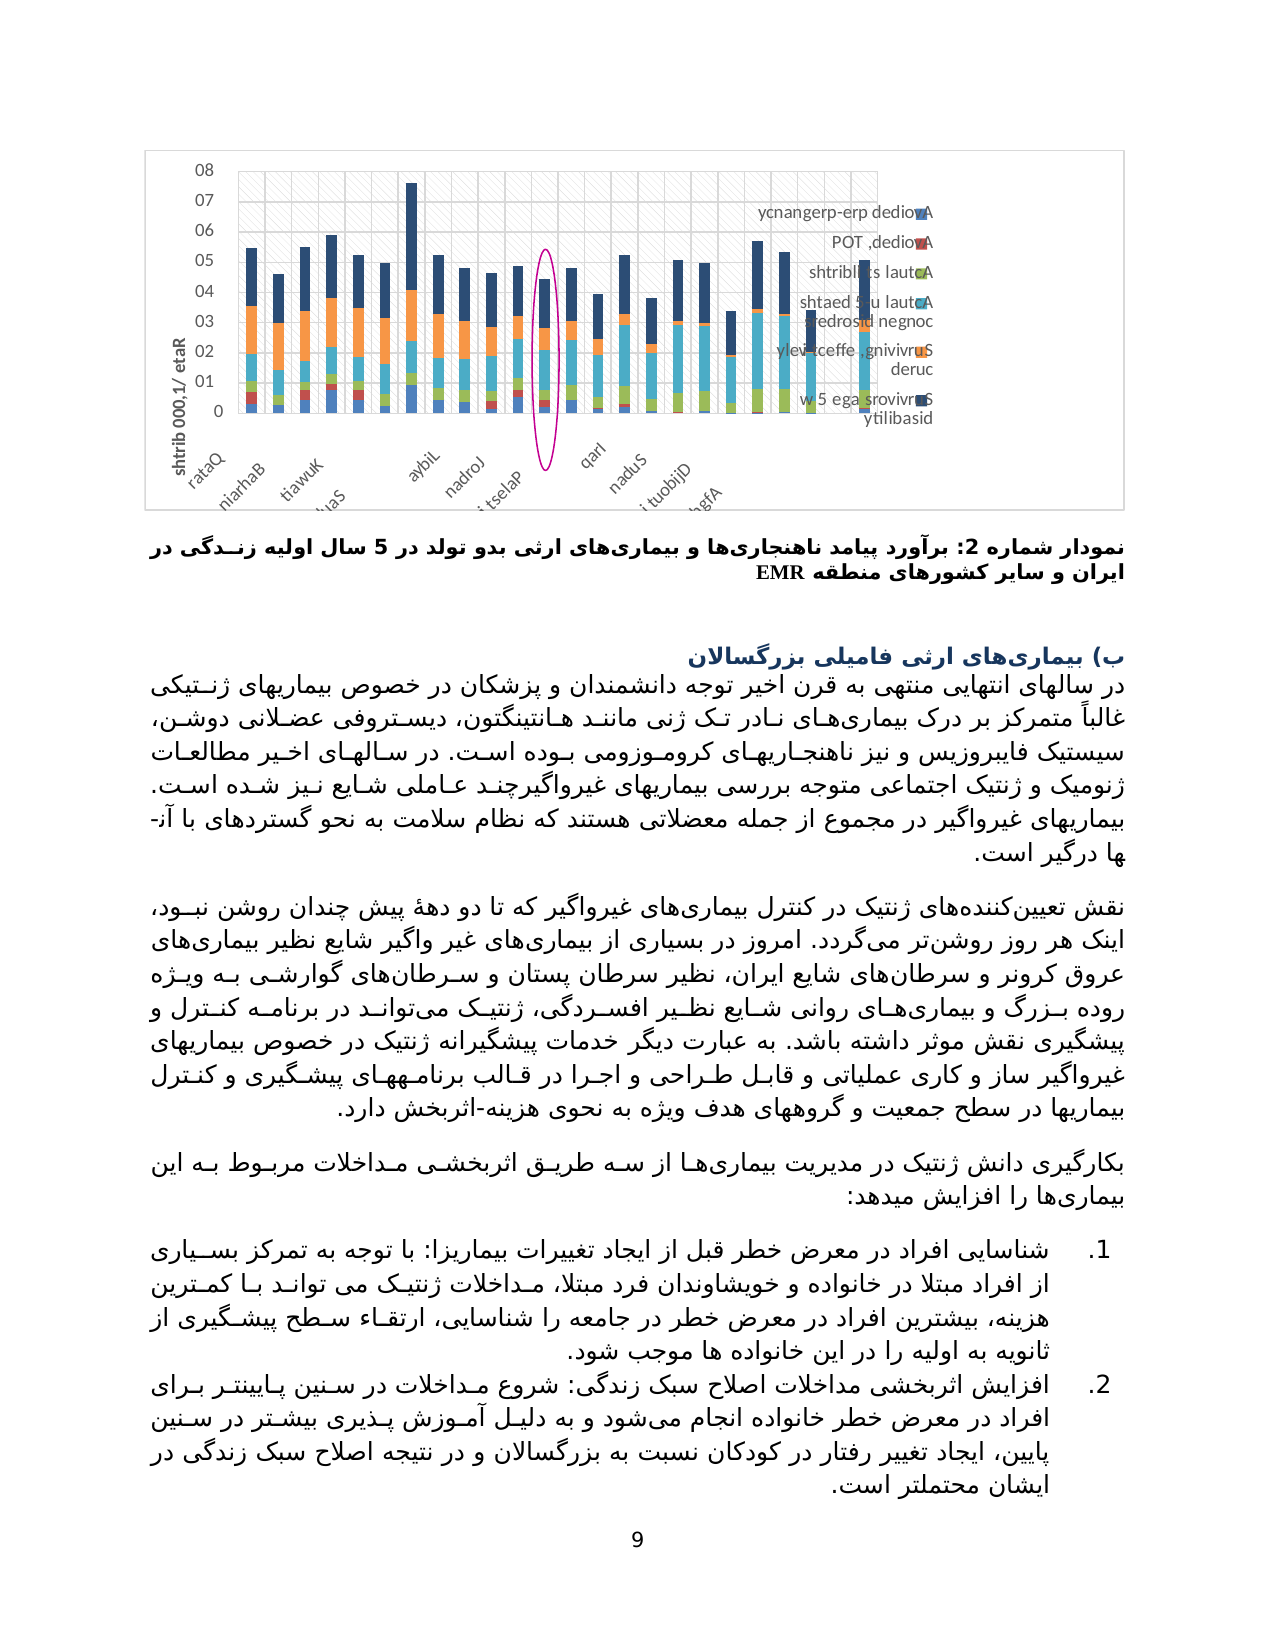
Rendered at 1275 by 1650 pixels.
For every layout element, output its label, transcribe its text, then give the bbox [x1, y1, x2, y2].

list افزایش اثربخشی مداخلات اصلاح سبک زندگی: شروع مداخلات در سنین پایینتر برای افراد در معرض خطر خانواده انجام می‌شود و به دلیل آموزش پذیری بیشتر در سنین پایین، ایجاد تغییر رفتار در کودکان نسبت به بزرگسالان و در نتیجه اصلاح سبک زندگی در ایشان محتملتر است. [150, 1370, 1087, 1499]
list شناسایی افراد در معرض خطر قبل از ایجاد تغییرات بیماریزا: با توجه به تمرکز بسیاری از افراد مبتلا در خانواده و خویشاوندان فرد مبتلا، مداخلات ژنتیک می تواند با کمترین هزینه، بیشترین افراد در معرض خطر در جامعه را شناسایی، ارتقاء سطح پیشگیری از ثانویه به اولیه را در این خانواده ها موجب شود. [150, 1236, 1087, 1365]
text بکارگیری دانش ژنتیک در مدیریت بیماری‌ها از سه طریق اثربخشی مداخلات مربوط به این بیماری‌ها را افزایش میدهد: [150, 1148, 1125, 1210]
text در سالهای انتهایی منتهی به قرن اخیر توجه دانشمندان و پزشکان در خصوص بیماریهای ژنتیکی غالباً متمرکز بر درک بیماری‌های نادر تک ژنی مانند هانتینگتون، دیستروفی عضلانی دوشن، سیستیک فایبروزیس و نیز ناهنجاریهای کروموزومی بوده است. در سالهای اخیر مطالعات ژنومیک و ژنتیک اجتماعی متوجه بررسی بیماریهای غيرواگيرچند عاملی شایع نیز شده است. بیماریهای غیرواگیر در مجموع از جمله معضلاتی هستند که نظام سلامت به نحو گستردهای با آنها درگیر است. [150, 670, 1125, 867]
text نقش تعیین‌کننده‌های ژنتیک در کنترل بیماری‌های غیرواگیر که تا دو دهۀ پیش چندان روشن نبود، اینک هر روز روشن‌تر می‌گردد. امروز در بسیاری از بیماری‌های غیر واگیر شایع نظیر بیماری‌های عروق کرونر و سرطان‌های شایع ایران، نظیر سرطان پستان و سرطان‌های گوارشی به ویژه روده بزرگ و بیماری‌های روانی شایع نظیر افسردگی، ژنتیک می‌تواند در برنامه کنترل و پیشگیری نقش موثر داشته باشد. به عبارت دیگر خدمات پیشگیرانه ژنتیک در خصوص بیماریهای غیرواگیر ساز و کاری عملیاتی و قابل طراحی و اجرا در قالب برنامههای پیشگیری و کنترل بیماریها در سطح جمعیت و گروههای هدف ویژه به نحوی هزینه-اثربخش دارد. [150, 892, 1125, 1122]
text نمودار شماره 2: برآورد پیامد ناهنجاری‌ها و بیماری‌های ارثی بدو تولد در 5 سال اولیه زندگی در ایران و سایر کشورهای منطقه EMR [150, 535, 1125, 584]
subtitle ب) بیماری‌های ارثی فامیلی بزرگسالان [150, 643, 1125, 670]
